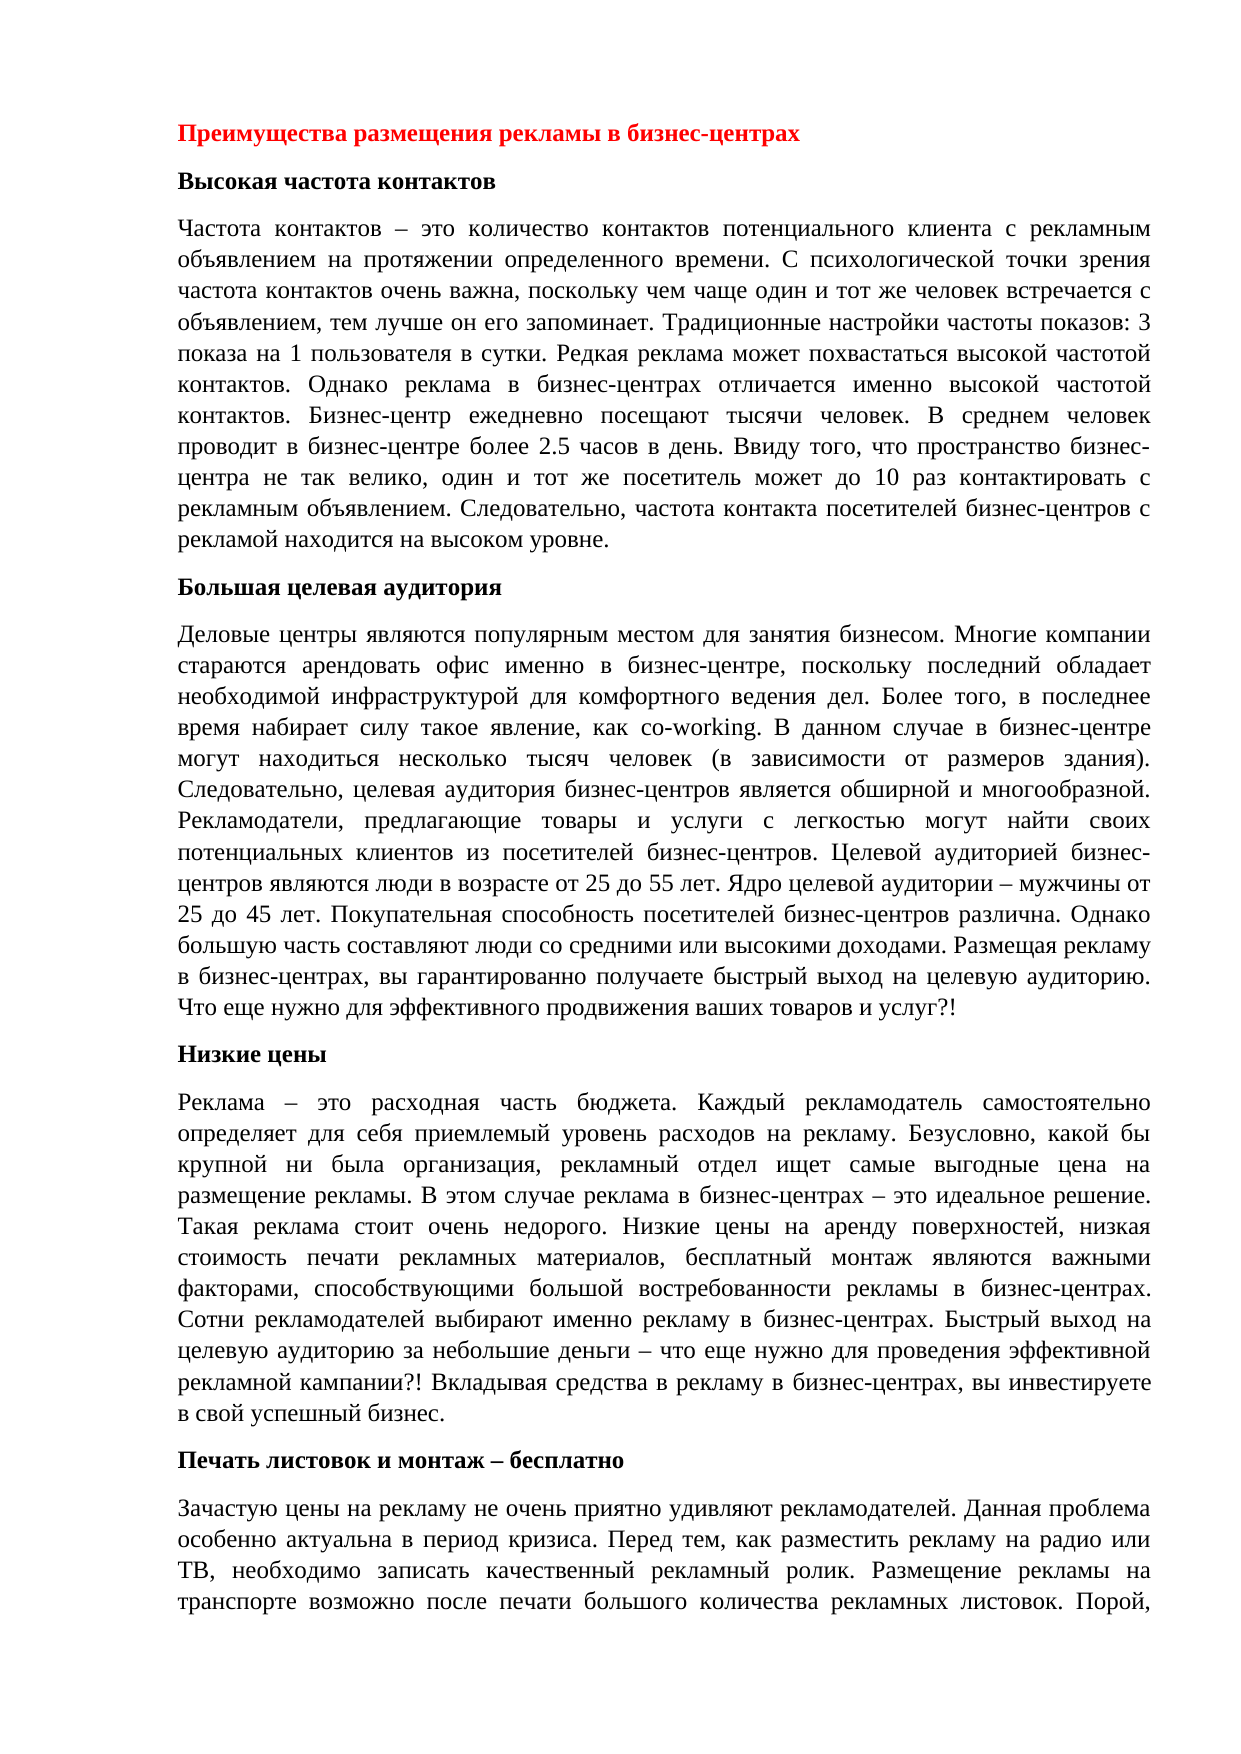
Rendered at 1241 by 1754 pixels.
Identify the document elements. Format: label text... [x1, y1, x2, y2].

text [177, 1493, 1152, 1615]
text Частота контактов – это количество контактов потенциального клиента с рекламным объявлением на протяжении определенного времени. С психологической точки зрения частота контактов очень важна, поскольку чем чаще один и тот же человек встречается с объявлением, тем лучше он его запоминает. Традиционные настройки частоты показов: 3 показа на 1 пользователя в сутки. Редкая реклама может похвастаться высокой частотой контактов. Однако реклама в бизнес-центрах отличается именно высокой частотой контактов. Бизнес-центр ежедневно посещают тысячи человек. В среднем человек проводит в бизнес-центре более 2.5 часов в день. Ввиду того, что пространство бизнес-центра не так велико, один и тот же посетитель может до 10 раз контактировать с рекламным объявлением. Следовательно, частота контакта посетителей бизнес-центров с рекламой находится на высоком уровне. [177, 213, 1152, 553]
text Печать листовок и монтаж – бесплатно [177, 1445, 1152, 1474]
text Реклама – это расходная часть бюджета. Каждый рекламодатель самостоятельно определяет для себя приемлемый уровень расходов на рекламу. Безусловно, какой бы крупной ни была организация, рекламный отдел ищет самые выгодные цена на размещение рекламы. В этом случае реклама в бизнес-центрах – это идеальное решение. Такая реклама стоит очень недорого. Низкие цены на аренду поверхностей, низкая стоимость печати рекламных материалов, бесплатный монтаж являются важными факторами, способствующими большой востребованности рекламы в бизнес-центрах. Сотни рекламодателей выбирают именно рекламу в бизнес-центрах. Быстрый выход на целевую аудиторию за небольшие деньги – что еще нужно для проведения эффективной рекламной кампании?! Вкладывая средства в рекламу в бизнес-центрах, вы инвестируете в свой успешный бизнес. [177, 1087, 1152, 1426]
text Большая целевая аудитория [177, 572, 1152, 600]
text Высокая частота контактов [177, 166, 1152, 194]
text Преимущества размещения рекламы в бизнес-центрах [177, 118, 1152, 147]
text Низкие цены [177, 1039, 1152, 1068]
